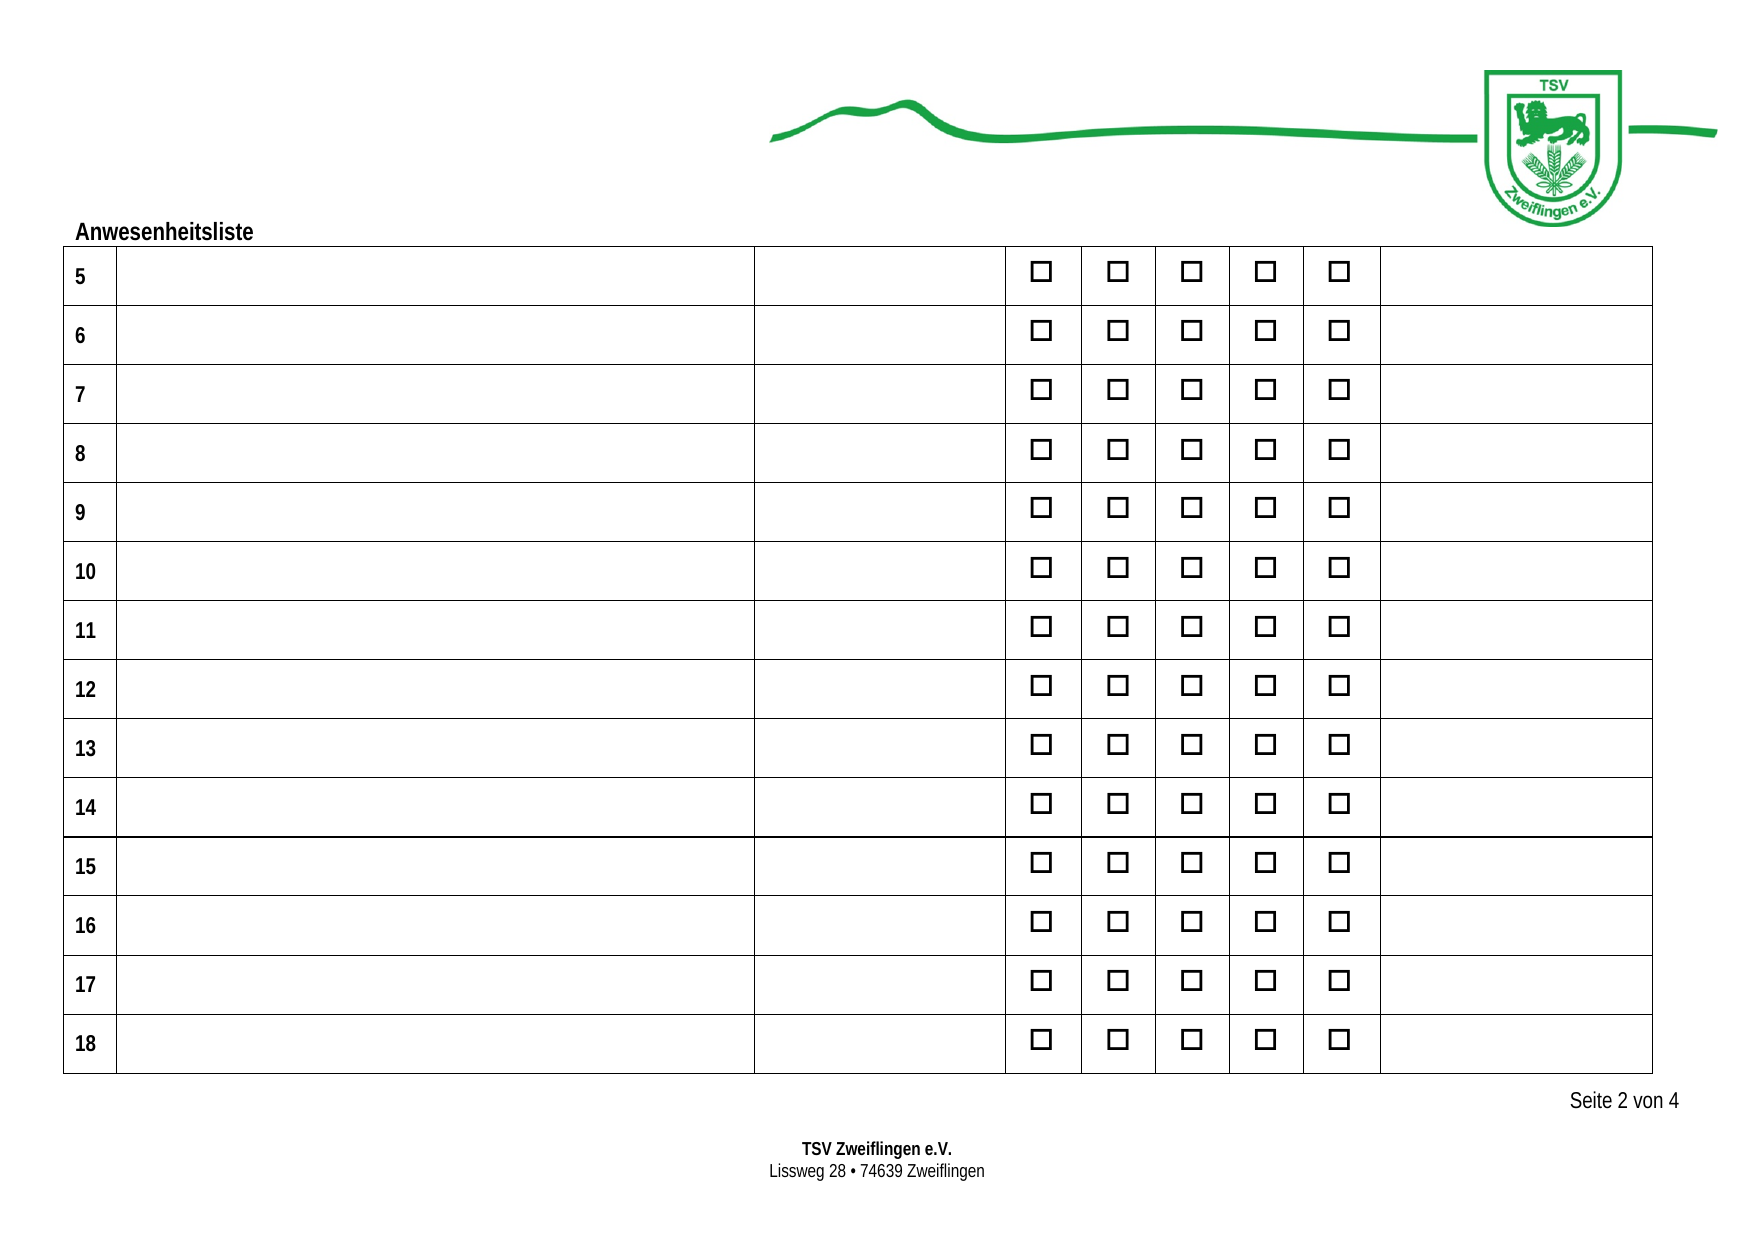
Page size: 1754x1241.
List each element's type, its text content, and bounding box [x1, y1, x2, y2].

table_cell 13 [64, 719, 116, 777]
table_cell [1304, 365, 1380, 423]
table_cell [1006, 660, 1081, 718]
table_cell [1381, 896, 1652, 954]
table_cell [1381, 1015, 1652, 1073]
table_cell [117, 956, 754, 1013]
table_cell [1230, 1015, 1303, 1073]
table_cell [1006, 542, 1081, 600]
table_cell [1381, 838, 1652, 895]
table_cell [755, 483, 1005, 541]
table_cell [755, 601, 1005, 659]
table_cell 7 [64, 365, 116, 423]
table_cell 5 [64, 247, 116, 305]
table_cell [117, 896, 754, 954]
table_cell [1230, 542, 1303, 600]
table_cell [1082, 660, 1155, 718]
table_cell [1006, 896, 1081, 954]
table_cell [117, 778, 754, 836]
table_cell [1304, 956, 1380, 1013]
table_cell [1156, 778, 1229, 836]
table_cell [1381, 660, 1652, 718]
table_cell [1230, 247, 1303, 305]
table_cell [1230, 660, 1303, 718]
table_cell [117, 306, 754, 364]
table_cell 10 [64, 542, 116, 600]
table_cell [755, 424, 1005, 482]
table_cell [1082, 247, 1155, 305]
table_cell [117, 424, 754, 482]
table_cell [1381, 483, 1652, 541]
table_cell 11 [64, 601, 116, 659]
table_cell [1230, 719, 1303, 777]
table_cell [1381, 424, 1652, 482]
table_cell [1156, 1015, 1229, 1073]
table_cell [1006, 424, 1081, 482]
table_cell [1082, 719, 1155, 777]
table_cell [755, 778, 1005, 836]
table_cell [1304, 424, 1380, 482]
table_cell [1230, 778, 1303, 836]
table_cell [117, 838, 754, 895]
table_cell [1006, 1015, 1081, 1073]
table_cell [755, 306, 1005, 364]
table_cell [1006, 778, 1081, 836]
table_cell [1082, 306, 1155, 364]
table_cell [1156, 365, 1229, 423]
table_cell [1304, 838, 1380, 895]
table_cell [1304, 660, 1380, 718]
table_cell [1156, 896, 1229, 954]
table_cell [1156, 719, 1229, 777]
table_cell [117, 1015, 754, 1073]
table_cell [1304, 306, 1380, 364]
table_cell [1156, 306, 1229, 364]
table_cell 17 [64, 956, 116, 1013]
table_cell 6 [64, 306, 116, 364]
table_cell 18 [64, 1015, 116, 1073]
table_cell 9 [64, 483, 116, 541]
table_cell [1156, 838, 1229, 895]
table_cell [755, 365, 1005, 423]
table_cell [1381, 306, 1652, 364]
table_cell 14 [64, 778, 116, 836]
table_cell [1304, 542, 1380, 600]
table_cell [1006, 306, 1081, 364]
table_cell [1082, 601, 1155, 659]
table_cell [755, 838, 1005, 895]
table_cell [1156, 542, 1229, 600]
table_cell [1006, 956, 1081, 1013]
table_cell [1230, 483, 1303, 541]
table_cell 8 [64, 424, 116, 482]
table_cell [1304, 719, 1380, 777]
picture [769, 70, 1718, 227]
table_cell [1230, 365, 1303, 423]
table_cell [117, 483, 754, 541]
table_cell [1230, 838, 1303, 895]
table_cell [117, 365, 754, 423]
table_cell [1006, 601, 1081, 659]
table_cell [117, 660, 754, 718]
table_cell [1006, 365, 1081, 423]
table_cell [1381, 778, 1652, 836]
table_cell [1304, 778, 1380, 836]
table_cell [755, 1015, 1005, 1073]
table_cell [1006, 247, 1081, 305]
table_cell [1381, 601, 1652, 659]
table_cell 15 [64, 838, 116, 895]
table_cell [1304, 1015, 1380, 1073]
table_cell 12 [64, 660, 116, 718]
table_cell [1156, 424, 1229, 482]
table_cell [1230, 601, 1303, 659]
table_cell [1304, 601, 1380, 659]
table_cell [1156, 247, 1229, 305]
table_cell [1230, 306, 1303, 364]
table_cell [1381, 542, 1652, 600]
table_cell [1230, 896, 1303, 954]
table_cell [1304, 896, 1380, 954]
table_cell [1082, 838, 1155, 895]
table_cell [1082, 483, 1155, 541]
table_cell [1082, 778, 1155, 836]
table_cell [117, 719, 754, 777]
table_cell [1230, 424, 1303, 482]
table_cell [1304, 247, 1380, 305]
table_cell [117, 601, 754, 659]
table_cell [1156, 660, 1229, 718]
table_cell [1304, 483, 1380, 541]
table_cell [1006, 483, 1081, 541]
table_cell [1230, 956, 1303, 1013]
table_cell 16 [64, 896, 116, 954]
table_cell [755, 542, 1005, 600]
table_cell [1082, 542, 1155, 600]
table_cell [755, 247, 1005, 305]
table_cell [755, 896, 1005, 954]
table_cell [1082, 365, 1155, 423]
table_cell [1156, 601, 1229, 659]
table_cell [117, 542, 754, 600]
table_cell [1381, 719, 1652, 777]
table_cell [1156, 483, 1229, 541]
table_cell [1082, 956, 1155, 1013]
table_cell [1156, 956, 1229, 1013]
table_cell [755, 956, 1005, 1013]
table_cell [755, 719, 1005, 777]
table_cell [1082, 1015, 1155, 1073]
table_cell [755, 660, 1005, 718]
table_cell [1082, 424, 1155, 482]
table_cell [1082, 896, 1155, 954]
table_cell [1381, 956, 1652, 1013]
table_cell [1381, 365, 1652, 423]
table_cell [1006, 838, 1081, 895]
table_cell [1381, 247, 1652, 305]
table_cell [117, 247, 754, 305]
table_cell [1006, 719, 1081, 777]
